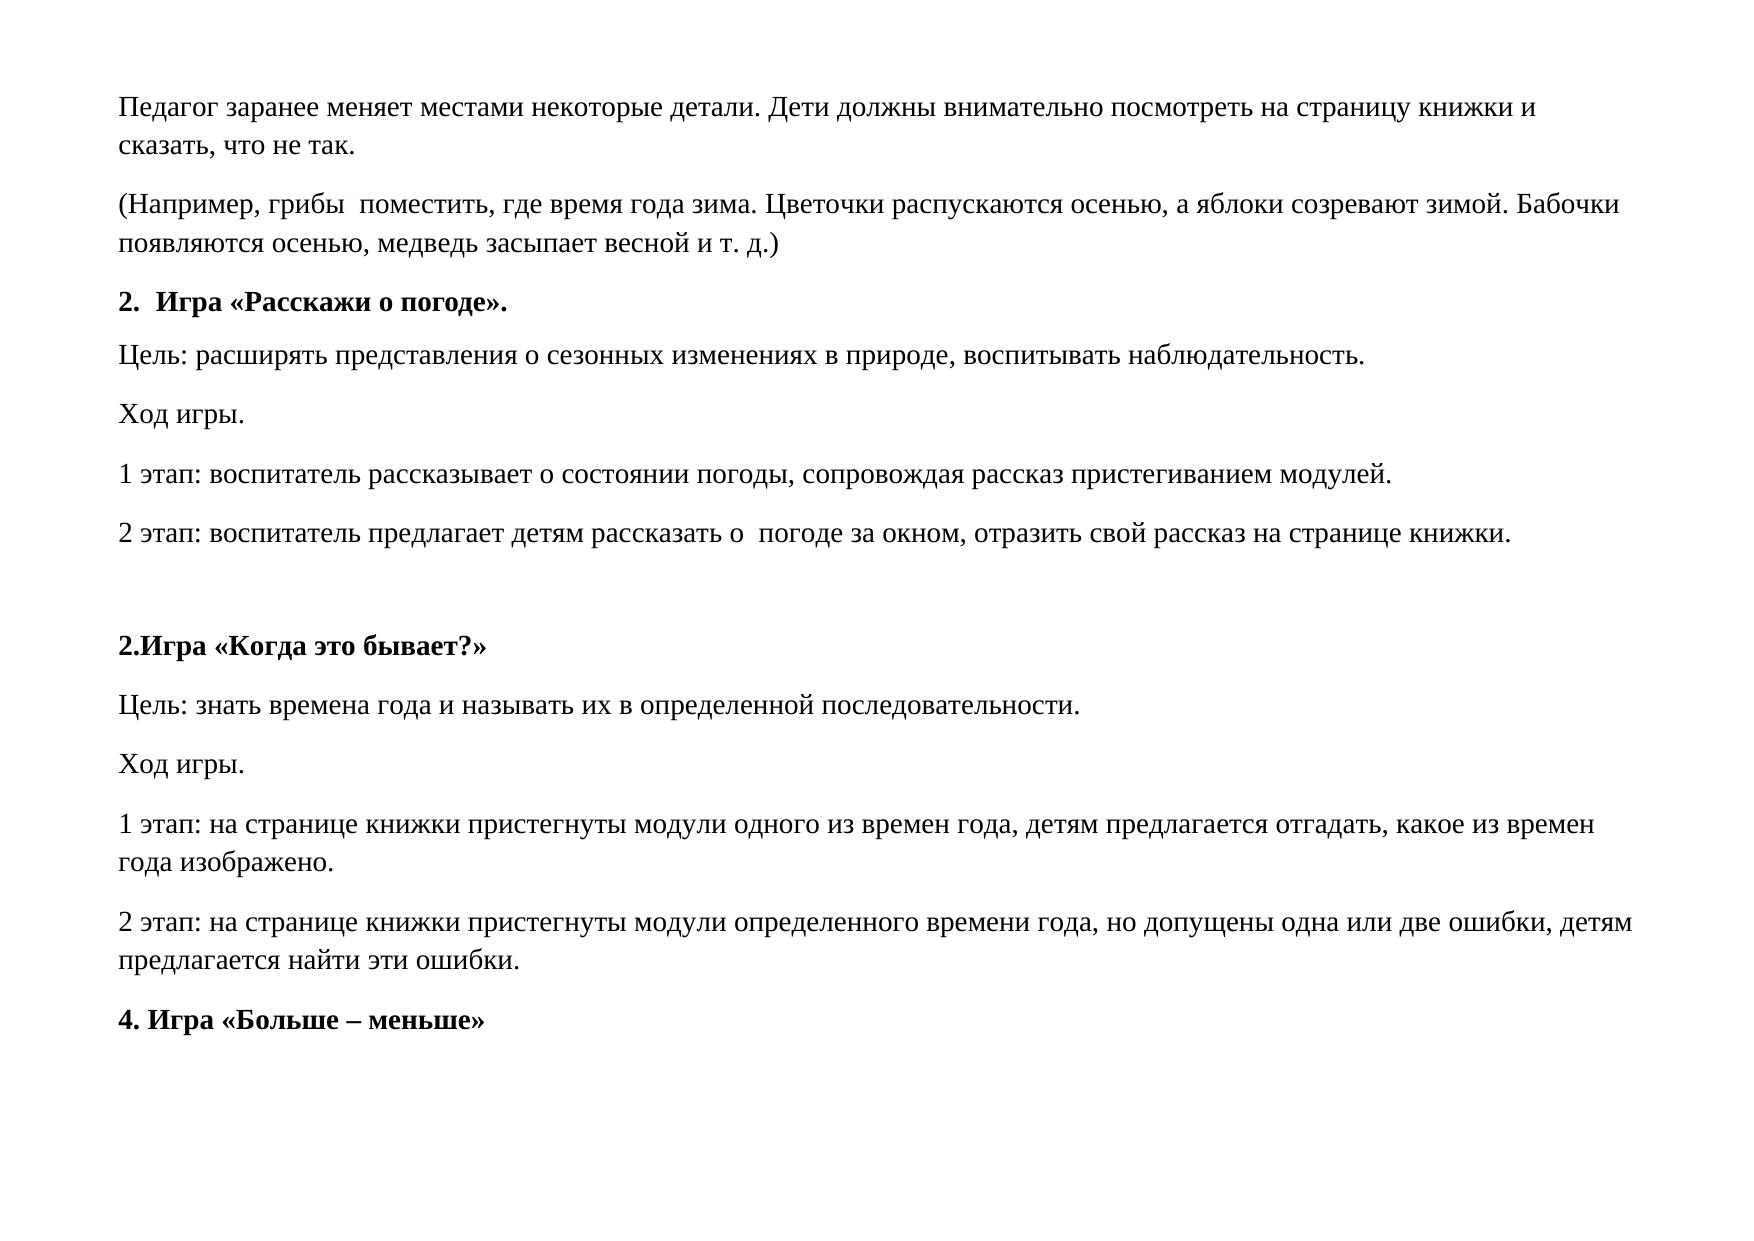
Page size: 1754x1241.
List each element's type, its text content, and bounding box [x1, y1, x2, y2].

text (Например, грибы поместить, где время года зима. Цветочки распускаются осенью, а яблоки созревают зимой. Бабочки появляются осенью, медведь засыпает весной и т. д.) [118, 187, 1636, 259]
text 2 этап: на странице книжки пристегнуты модули определенного времени года, но допущены одна или две ошибки, детям предлагается найти эти ошибки. [118, 904, 1636, 976]
text 2 этап: воспитатель предлагает детям рассказать о погоде за окном, отразить свой рассказ на странице книжки. [118, 515, 1636, 549]
text Ход игры. [118, 397, 1636, 430]
text Цель: знать времена года и называть их в определенной последовательности. [118, 687, 1636, 721]
text Педагог заранее меняет местами некоторые детали. Дети должны внимательно посмотреть на страницу книжки и сказать, что не так. [118, 89, 1636, 161]
text 2.Игра «Когда это бывает?» [118, 628, 1636, 661]
text 1 этап: на странице книжки пристегнуты модули одного из времен года, детям предлагается отгадать, какое из времен года изображено. [118, 806, 1636, 878]
text Цель: расширять представления о сезонных изменениях в природе, воспитывать наблюдательность. [118, 337, 1636, 371]
text 1 этап: воспитатель рассказывает о состоянии погоды, сопровождая рассказ пристегиванием модулей. [118, 456, 1636, 489]
text 4. Игра «Больше – меньше» [118, 1002, 1636, 1035]
text Ход игры. [118, 747, 1636, 780]
list Игра «Расскажи о погоде». [118, 284, 1636, 318]
